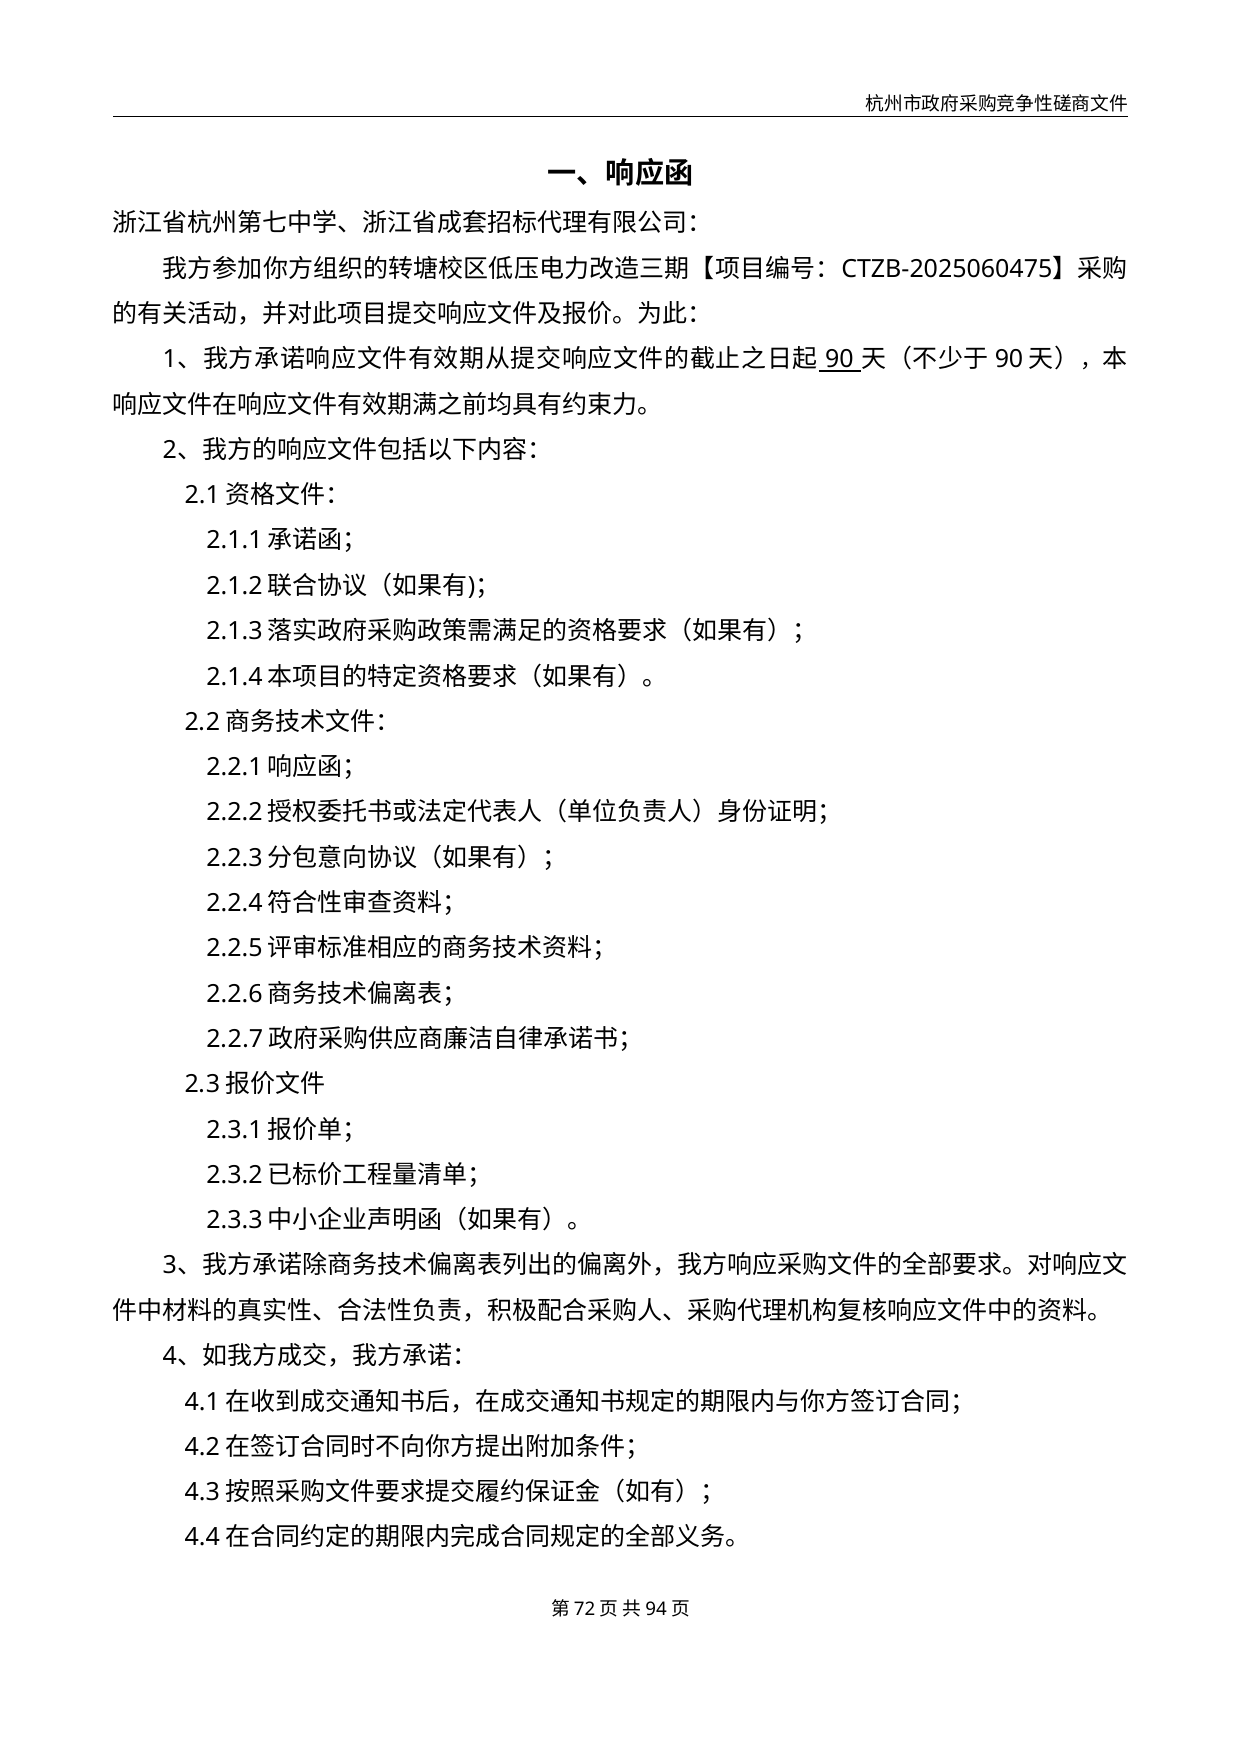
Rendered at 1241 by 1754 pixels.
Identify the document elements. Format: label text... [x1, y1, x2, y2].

text 4.3按照采购文件要求提交履约保证金（如有）； [134, 1472, 1128, 1508]
text 2.2 商务技术文件： [134, 701, 1128, 737]
text 2.1资格文件： [134, 475, 1128, 511]
text 2.2.5评审标准相应的商务技术资料； [156, 928, 1128, 964]
text 2.2.7政府采购供应商廉洁自律承诺书； [156, 1018, 1128, 1055]
text 2.1.1承诺函； [156, 520, 1128, 556]
text 4.4在合同约定的期限内完成合同规定的全部义务。 [134, 1517, 1128, 1553]
text 2.3报价文件 [134, 1064, 1128, 1100]
text 4.1在收到成交通知书后，在成交通知书规定的期限内与你方签订合同； [134, 1381, 1128, 1417]
text 2.2.1响应函； [156, 747, 1128, 783]
text 2.3.3中小企业声明函（如果有）。 [156, 1200, 1128, 1236]
text 我方参加你方组织的转塘校区低压电力改造三期【项目编号：CTZB-2025060475】采购的有关活动，并对此项目提交响应文件及报价。为此： [112, 248, 1128, 330]
text 3、我方承诺除商务技术偏离表列出的偏离外，我方响应采购文件的全部要求。对响应文件中材料的真实性、合法性负责，积极配合采购人、采购代理机构复核响应文件中的资料。 [112, 1245, 1128, 1327]
text 2.3.2已标价工程量清单； [156, 1154, 1128, 1191]
text 4、如我方成交，我方承诺： [112, 1336, 1128, 1372]
text 2.2.6商务技术偏离表； [156, 973, 1128, 1009]
text 2.3.1报价单； [156, 1109, 1128, 1145]
subtitle 一、响应函 [112, 150, 1128, 192]
text 2、我方的响应文件包括以下内容： [112, 429, 1128, 466]
text 2.1.2联合协议（如果有)； [156, 565, 1128, 602]
text 1、我方承诺响应文件有效期从提交响应文件的截止之日起 90 天（不少于90天），本响应文件在响应文件有效期满之前均具有约束力。 [112, 339, 1128, 420]
text 2.2.4符合性审查资料； [156, 882, 1128, 919]
text 2.1.3落实政府采购政策需满足的资格要求（如果有）； [156, 611, 1128, 647]
text 2.2.2授权委托书或法定代表人（单位负责人）身份证明； [156, 792, 1128, 828]
text 2.2.3分包意向协议（如果有）； [156, 837, 1128, 873]
text 浙江省杭州第七中学、浙江省成套招标代理有限公司： [112, 203, 1128, 239]
text 2.1.4本项目的特定资格要求（如果有）。 [156, 656, 1128, 692]
text 4.2在签订合同时不向你方提出附加条件； [134, 1426, 1128, 1462]
